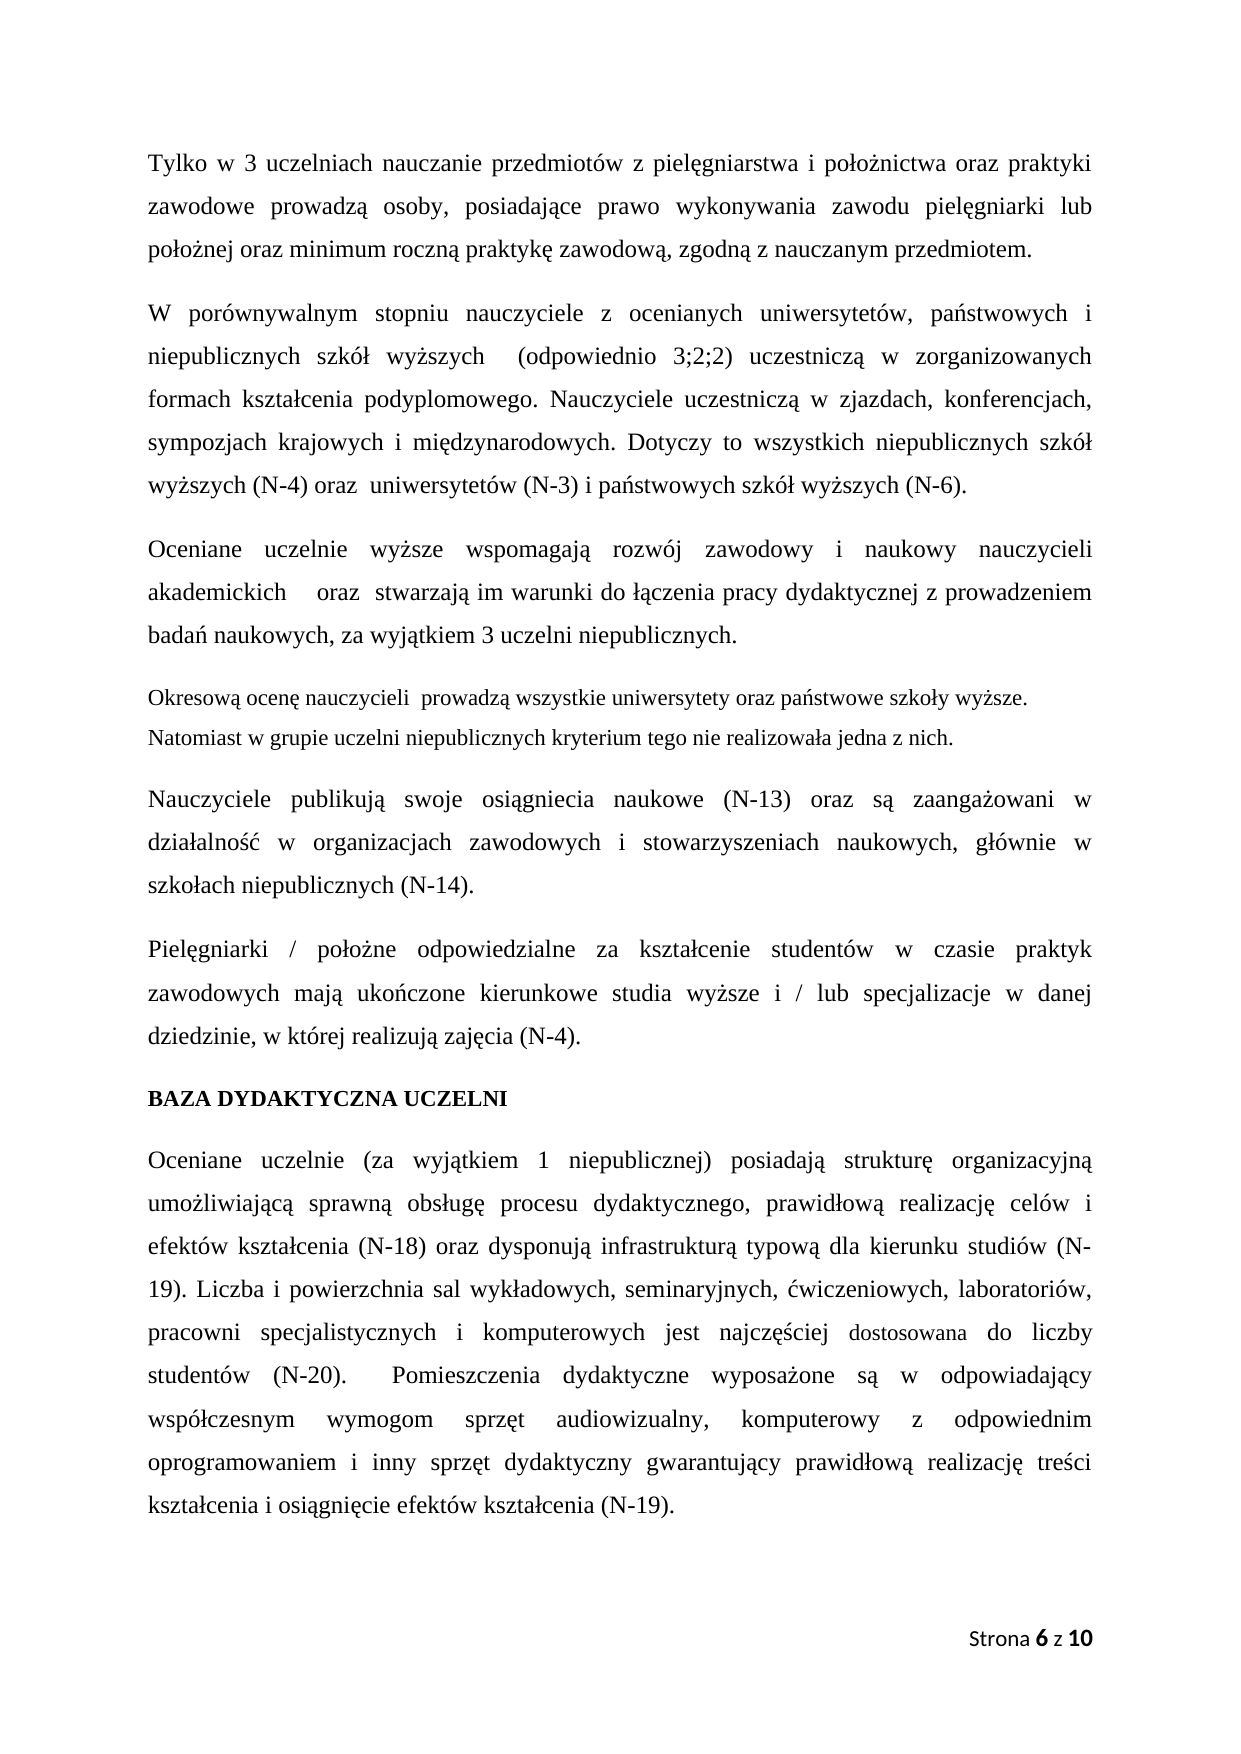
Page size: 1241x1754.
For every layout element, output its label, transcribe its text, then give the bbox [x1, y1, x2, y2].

text Nauczyciele publikują swoje osiągniecia naukowe (N-13) oraz są zaangażowani w działalność w organizacjach zawodowych i stowarzyszeniach naukowych, głównie w szkołach niepublicznych (N-14). [148, 784, 1093, 899]
text Pielęgniarki / położne odpowiedzialne za kształcenie studentów w czasie praktyk zawodowych mają ukończone kierunkowe studia wyższe i / lub specjalizacje w danej dziedzinie, w której realizują zajęcia (N-4). [148, 934, 1093, 1049]
text BAZA DYDAKTYCZNA UCZELNI [148, 1085, 1093, 1111]
text Okresową ocenę nauczycieli prowadzą wszystkie uniwersytety oraz państwowe szkoły wyższe. Natomiast w grupie uczelni niepublicznych kryterium tego nie realizowała jedna z nich. [148, 684, 1093, 750]
text Oceniane uczelnie wyższe wspomagają rozwój zawodowy i naukowy nauczycieli akademickich oraz stwarzają im warunki do łączenia pracy dydaktycznej z prowadzeniem badań naukowych, za wyjątkiem 3 uczelni niepublicznych. [148, 534, 1093, 649]
text Tylko w 3 uczelniach nauczanie przedmiotów z pielęgniarstwa i położnictwa oraz praktyki zawodowe prowadzą osoby, posiadające prawo wykonywania zawodu pielęgniarki lub położnej oraz minimum roczną praktykę zawodową, zgodną z nauczanym przedmiotem. [148, 148, 1093, 263]
text Oceniane uczelnie (za wyjątkiem 1 niepublicznej) posiadają strukturę organizacyjną umożliwiającą sprawną obsługę procesu dydaktycznego, prawidłową realizację celów i efektów kształcenia (N-18) oraz dysponują infrastrukturą typową dla kierunku studiów (N-19). Liczba i powierzchnia sal wykładowych, seminaryjnych, ćwiczeniowych, laboratoriów, pracowni specjalistycznych i komputerowych jest najczęściej dostosowana do liczby studentów (N-20). Pomieszczenia dydaktyczne wyposażone są w odpowiadający współczesnym wymogom sprzęt audiowizualny, komputerowy z odpowiednim oprogramowaniem i inny sprzęt dydaktyczny gwarantujący prawidłową realizację treści kształcenia i osiągnięcie efektów kształcenia (N-19). [148, 1145, 1093, 1519]
text W porównywalnym stopniu nauczyciele z ocenianych uniwersytetów, państwowych i niepublicznych szkół wyższych (odpowiednio 3;2;2) uczestniczą w zorganizowanych formach kształcenia podyplomowego. Nauczyciele uczestniczą w zjazdach, konferencjach, sympozjach krajowych i międzynarodowych. Dotyczy to wszystkich niepublicznych szkół wyższych (N-4) oraz uniwersytetów (N-3) i państwowych szkół wyższych (N-6). [148, 298, 1093, 499]
